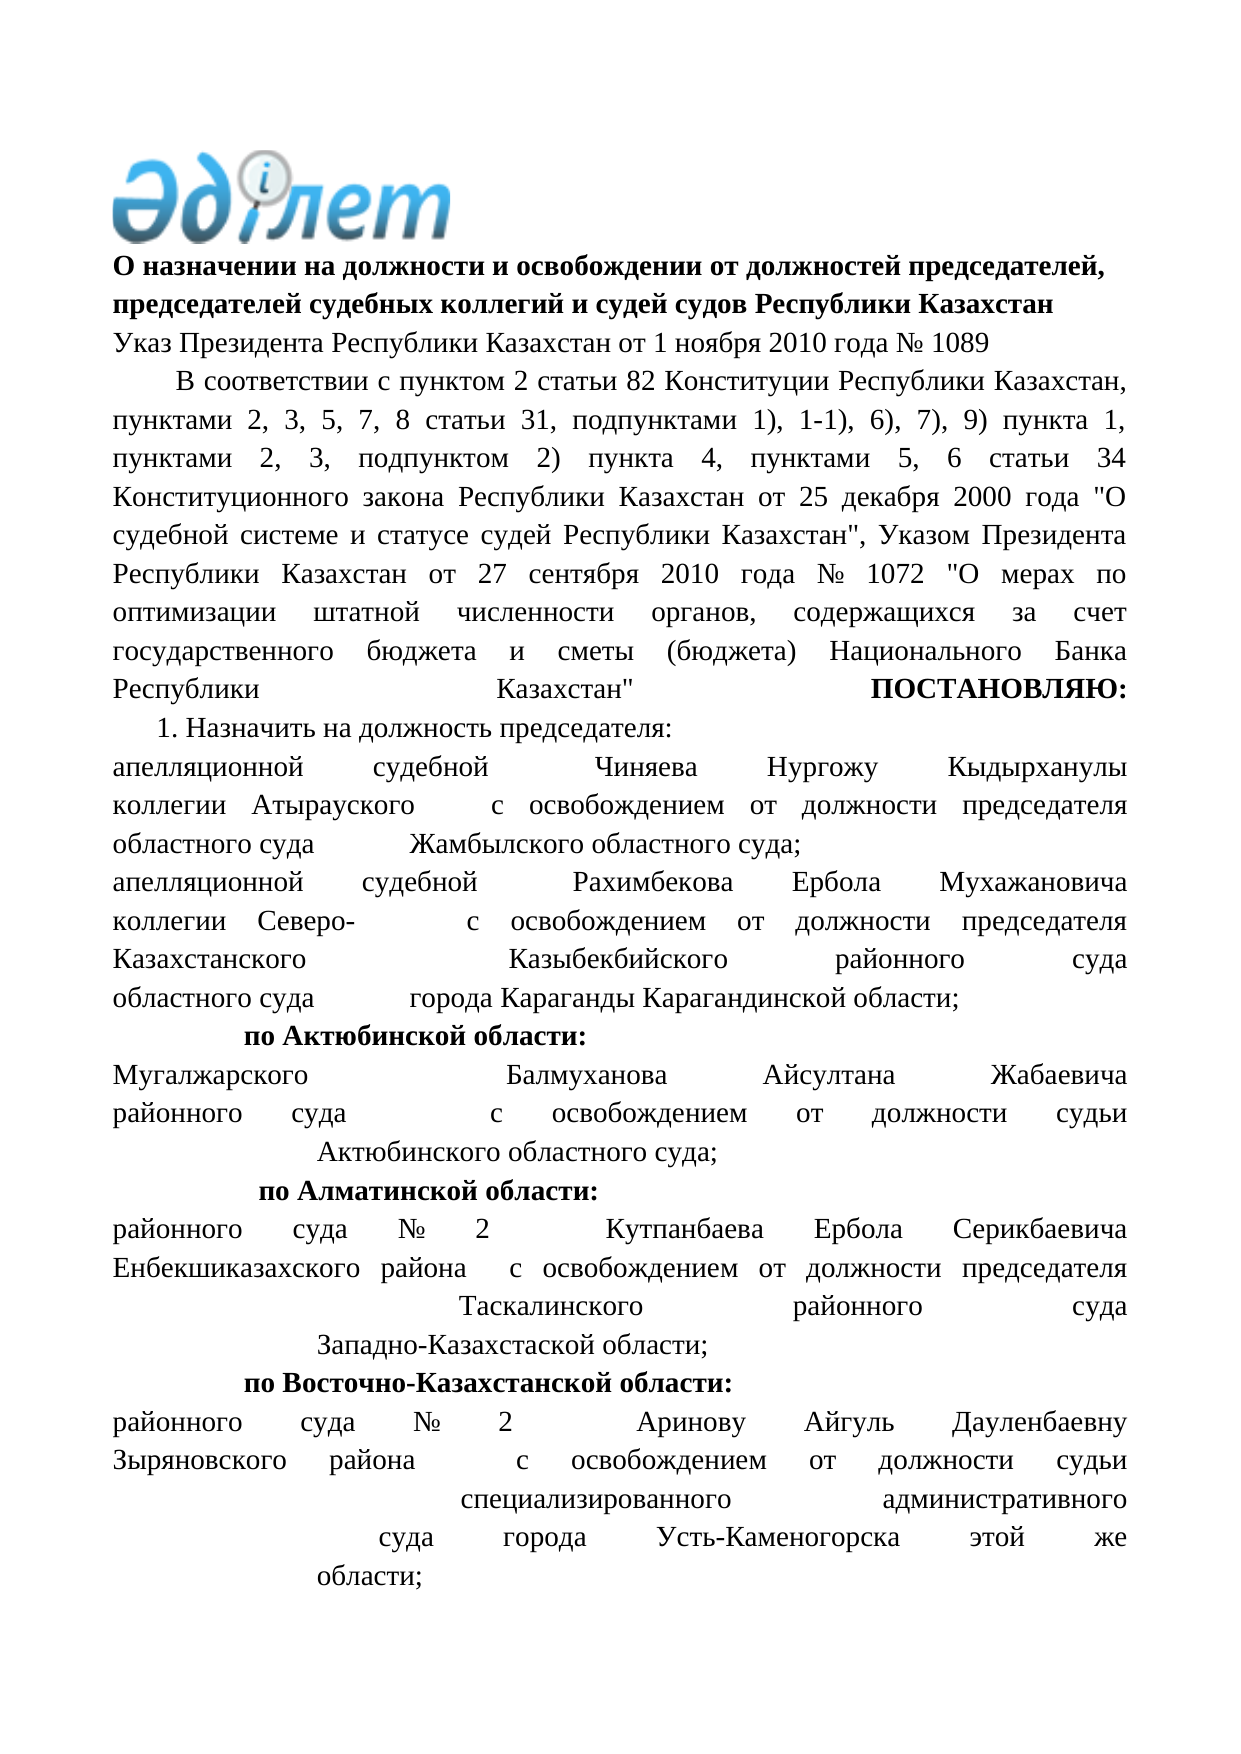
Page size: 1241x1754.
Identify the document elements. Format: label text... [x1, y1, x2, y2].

text районного суда № 2 Аринову Айгуль Дауленбаевну Зыряновского района с освобождением от должности судьи специализированного административного суда города Усть-Каменогорска этой же области; [112, 1404, 1128, 1592]
text В соответствии с пунктом 2 статьи 82 Конституции Республики Казахстан, пунктами 2, 3, 5, 7, 8 статьи 31, подпунктами 1), 1-1), 6), 7), 9) пункта 1, пунктами 2, 3, подпунктом 2) пункта 4, пунктами 5, 6 статьи 34 Конституционного закона Республики Казахстан от 25 декабря 2000 года "О судебной системе и статусе судей Республики Казахстан", Указом Президента Республики Казахстан от 27 сентября 2010 года № 1072 "О мерах по оптимизации штатной численности органов, содержащихся за счет государственного бюджета и сметы (бюджета) Национального Банка Республики Казахстан" ПОСТАНОВЛЯЮ: 1. Назначить на должность председателя: [112, 363, 1128, 744]
picture [112, 150, 451, 244]
text районного суда № 2 Кутпанбаева Ербола Серикбаевича Енбекшиказахского района с освобождением от должности председателя Таскалинского районного суда Западно-Казахстаской области; [112, 1211, 1128, 1360]
text Мугалжарского Балмуханова Айсултана Жабаевича районного суда с освобождением от должности судьи Актюбинского областного суда; [112, 1057, 1128, 1168]
text апелляционной судебной Рахимбекова Ербола Мухажановича коллегии Северо- с освобождением от должности председателя Казахстанского Казыбекбийского районного суда областного суда города Караганды Карагандинской области; [112, 864, 1128, 1013]
text Указ Президента Республики Казахстан от 1 ноября 2010 года № 1089 [112, 325, 1128, 358]
text по Восточно-Казахстанской области: [112, 1365, 1128, 1399]
text апелляционной судебной Чиняева Нургожу Кыдырханулы коллегии Атырауского с освобождением от должности председателя областного суда Жамбылского областного суда; [112, 749, 1128, 859]
text по Алматинской области: [112, 1173, 1128, 1206]
text по Актюбинской области: [112, 1018, 1128, 1052]
text О назначении на должности и освобождении от должностей председателей, председателей судебных коллегий и судей судов Республики Казахстан [112, 248, 1128, 320]
